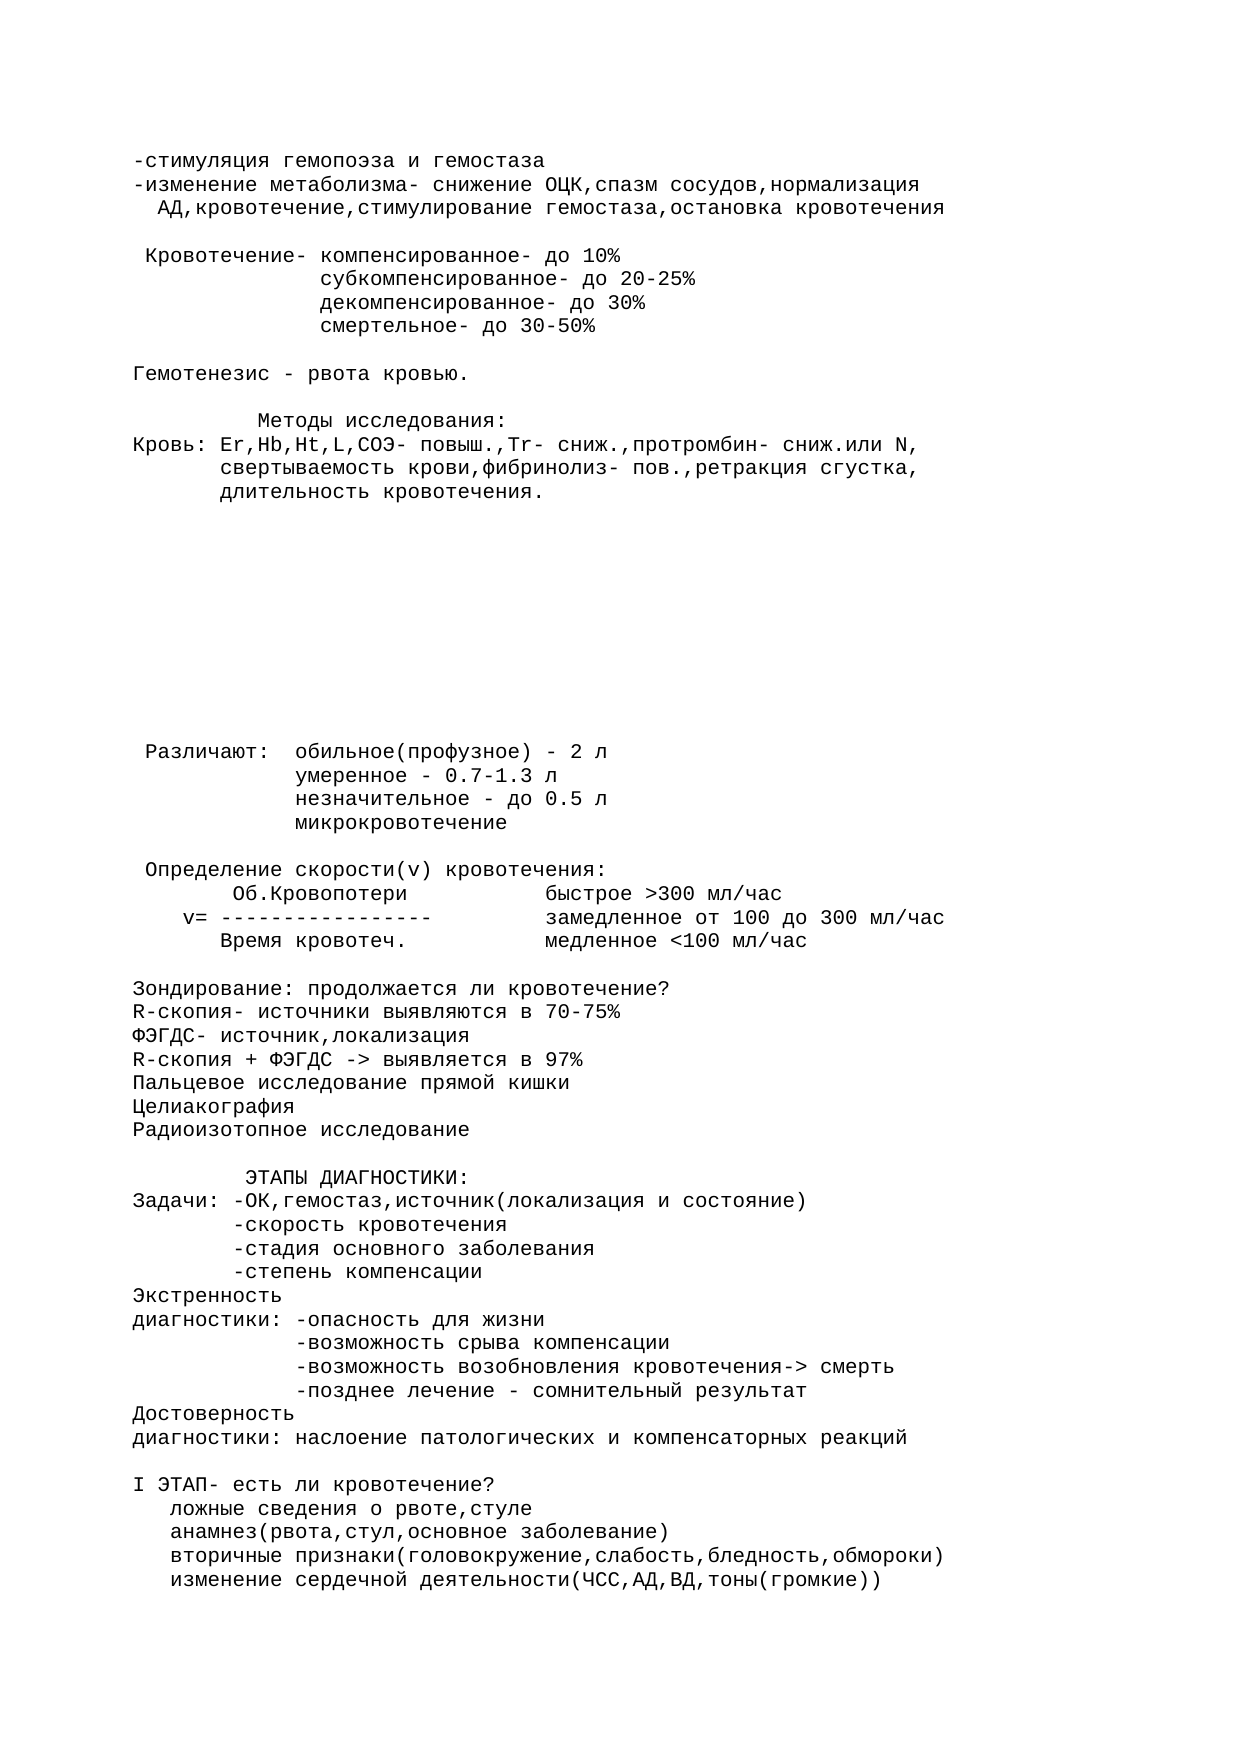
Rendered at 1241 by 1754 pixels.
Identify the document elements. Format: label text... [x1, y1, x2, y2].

text изменение сердечной деятельности(ЧСС,АД,ВД,тоны(громкие)) [120, 1569, 1120, 1592]
text ЭТАПЫ ДИАГНОСТИКИ: [120, 1167, 1120, 1190]
text Время кровотеч. медленное <100 мл/час [120, 930, 1120, 954]
text -возможность срыва компенсации [120, 1332, 1120, 1356]
text Экстренность [120, 1285, 1120, 1309]
text v= ----------------- замедленное от 100 до 300 мл/час [120, 907, 1120, 930]
text ФЭГДС- источник,локализация [120, 1025, 1120, 1048]
text -скорость кровотечения [120, 1214, 1120, 1238]
text Гемотенезис - рвота кровью. [120, 363, 1120, 386]
text субкомпенсированное- до 20-25% [120, 268, 1120, 292]
text микрокровотечение [120, 812, 1120, 836]
text Различают: обильное(профузное) - 2 л [120, 741, 1120, 765]
text -степень компенсации [120, 1261, 1120, 1285]
text смертельное- до 30-50% [120, 316, 1120, 339]
text R-скопия + ФЭГДС -> выявляется в 97% [120, 1048, 1120, 1072]
text Достоверность [120, 1403, 1120, 1427]
text -позднее лечение - сомнительный результат [120, 1379, 1120, 1403]
text Кровотечение- компенсированное- до 10% [120, 244, 1120, 268]
text Зондирование: продолжается ли кровотечение? [120, 978, 1120, 1001]
text умеренное - 0.7-1.3 л [120, 765, 1120, 788]
text анамнез(рвота,стул,основное заболевание) [120, 1521, 1120, 1545]
text длительность кровотечения. [120, 481, 1120, 505]
text Методы исследования: [120, 410, 1120, 434]
text ложные сведения о рвоте,стуле [120, 1498, 1120, 1521]
text -изменение метаболизма- снижение ОЦК,спазм сосудов,нормализация [120, 174, 1120, 197]
text Радиоизотопное исследование [120, 1119, 1120, 1143]
text АД,кровотечение,стимулирование гемостаза,остановка кровотечения [120, 197, 1120, 221]
text вторичные признаки(головокружение,слабость,бледность,обмороки) [120, 1545, 1120, 1569]
text диагностики: -опасность для жизни [120, 1309, 1120, 1332]
text Целиакография [120, 1096, 1120, 1119]
text незначительное - до 0.5 л [120, 788, 1120, 812]
text Задачи: -ОК,гемостаз,источник(локализация и состояние) [120, 1190, 1120, 1214]
text R-скопия- источники выявляются в 70-75% [120, 1001, 1120, 1025]
text декомпенсированное- до 30% [120, 292, 1120, 316]
text Об.Кровопотери быстрое >300 мл/час [120, 883, 1120, 907]
text -стадия основного заболевания [120, 1238, 1120, 1261]
text -возможность возобновления кровотечения-> смерть [120, 1356, 1120, 1379]
text Определение скорости(v) кровотечения: [120, 859, 1120, 883]
text свертываемость крови,фибринолиз- пов.,ретракция сгустка, [120, 457, 1120, 481]
text Кровь: Er,Hb,Ht,L,СОЭ- повыш.,Tr- сниж.,протромбин- сниж.или N, [120, 434, 1120, 457]
text I ЭТАП- есть ли кровотечение? [120, 1474, 1120, 1498]
text -стимуляция гемопоэза и гемостаза [120, 150, 1120, 174]
text диагностики: наслоение патологических и компенсаторных реакций [120, 1427, 1120, 1451]
text Пальцевое исследование прямой кишки [120, 1072, 1120, 1096]
